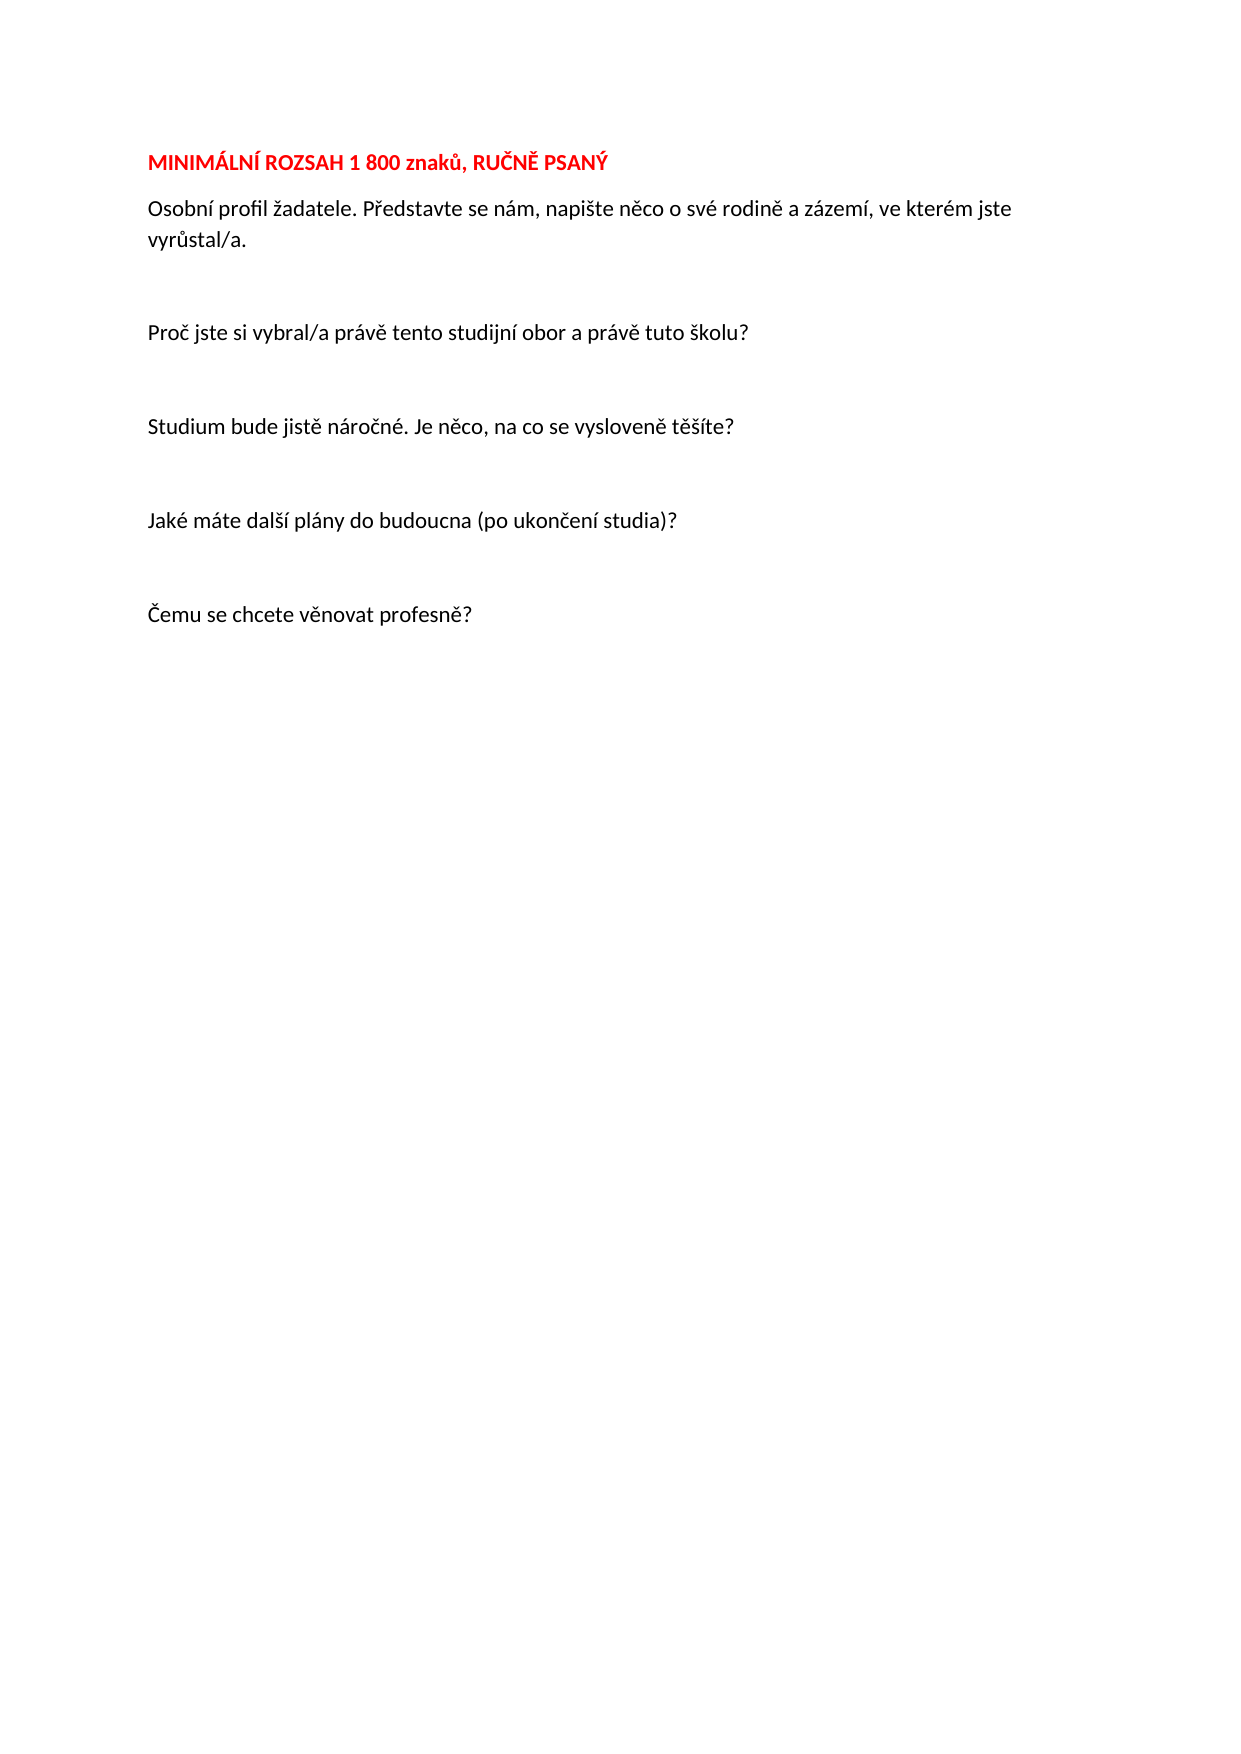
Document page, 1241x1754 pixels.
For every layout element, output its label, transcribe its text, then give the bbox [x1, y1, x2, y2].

text Jaké máte další plány do budoucna (po ukončení studia)? [148, 506, 1093, 534]
text Osobní profil žadatele. Představte se nám, napište něco o své rodině a zázemí, ve kterém jste vyrůstal/a. [148, 194, 1093, 253]
text MINIMÁLNÍ ROZSAH 1 800 znaků, RUČNĚ PSANÝ [148, 148, 1093, 176]
text Čemu se chcete věnovat profesně? [148, 600, 1093, 628]
text Proč jste si vybral/a právě tento studijní obor a právě tuto školu? [148, 318, 1093, 346]
text Studium bude jistě náročné. Je něco, na co se vysloveně těšíte? [148, 412, 1093, 440]
